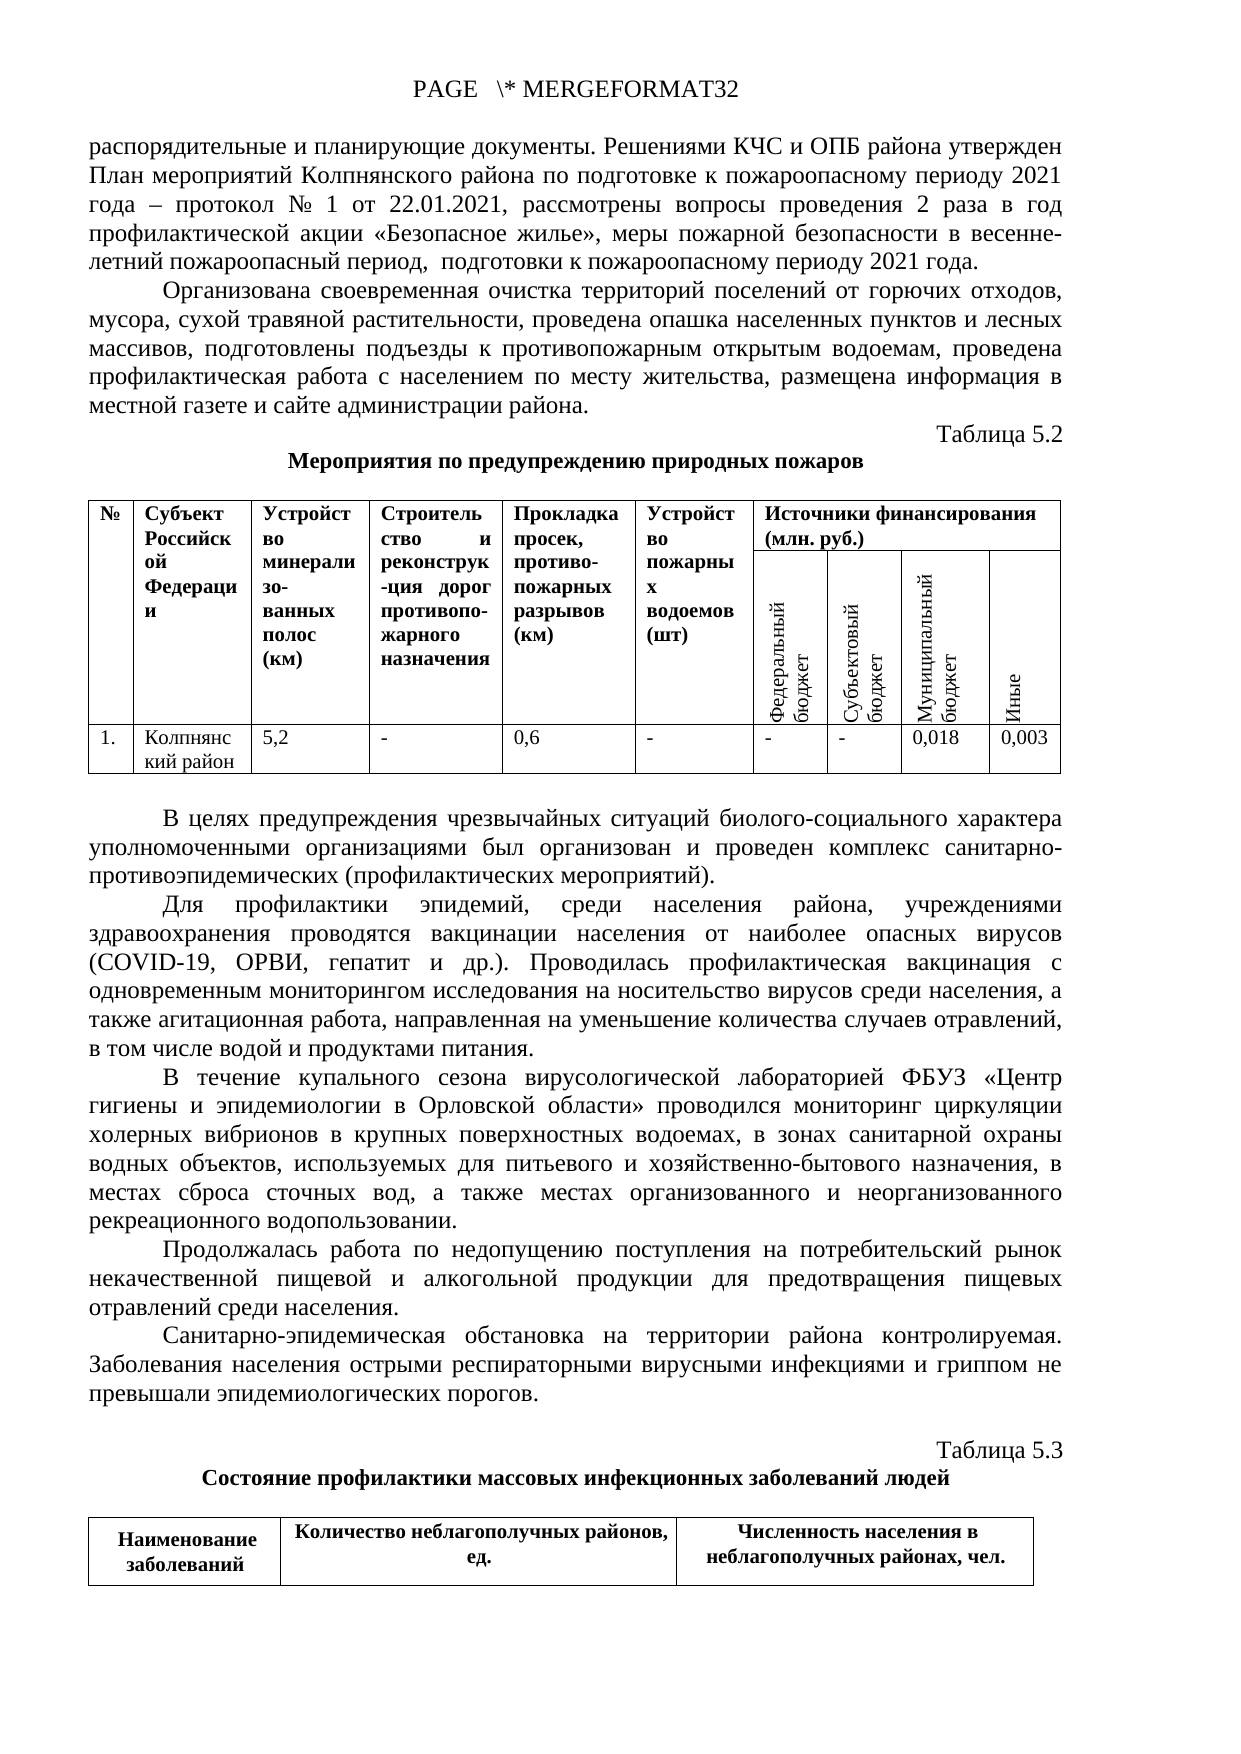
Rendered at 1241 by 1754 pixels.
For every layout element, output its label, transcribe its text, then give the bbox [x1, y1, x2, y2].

table_cell 0,018 [902, 725, 989, 773]
text В течение купального сезона вирусологической лабораторией ФБУЗ «Центр гигиены и эпидемиологии в Орловской области» проводился мониторинг циркуляции холерных вибрионов в крупных поверхностных водоемах, в зонах санитарной охраны водных объектов, используемых для питьевого и хозяйственно-бытового назначения, в местах сброса сточных вод, а также местах организованного и неорганизованного рекреационного водопользовании. [89, 1062, 1063, 1234]
table_header Устройство минерализо-ванных полос (км) [252, 501, 369, 724]
table_cell - [636, 725, 753, 773]
table_cell Колпнянский район [134, 725, 251, 773]
table_cell Федеральный бюджет [754, 551, 827, 724]
text Мероприятия по предупреждению природных пожаров [89, 448, 1063, 474]
table_header Количество неблагополучных районов, ед. [281, 1518, 676, 1585]
table_cell 0,6 [503, 725, 635, 773]
text Организована своевременная очистка территорий поселений от горючих отходов, мусора, сухой травяной растительности, проведена опашка населенных пунктов и лесных массивов, подготовлены подъезды к противопожарным открытым водоемам, проведена профилактическая работа с населением по месту жительства, размещена информация в местной газете и сайте администрации района. [89, 275, 1063, 419]
table_cell - [828, 725, 901, 773]
table_cell - [370, 725, 502, 773]
table_cell 0,003 [990, 725, 1060, 773]
table_cell 1. [89, 725, 133, 773]
table_header Устройство пожарных водоемов (шт) [636, 501, 753, 724]
text Таблица 5.3 [89, 1436, 1063, 1464]
table_cell Муниципальный бюджет [902, 551, 989, 724]
table_header Численность населения в неблагополучных районах, чел. [677, 1518, 1033, 1585]
text Таблица 5.2 [89, 419, 1063, 448]
table_header Наименование заболеваний людей [89, 1518, 280, 1585]
text Для профилактики эпидемий, среди населения района, учреждениями здравоохранения проводятся вакцинации населения от наиболее опасных вирусов (COVID-19, ОРВИ, гепатит и др.). Проводилась профилактическая вакцинация с одновременным мониторингом исследования на носительство вирусов среди населения, а также агитационная работа, направленная на уменьшение количества случаев отравлений, в том числе водой и продуктами питания. [89, 889, 1063, 1062]
text Состояние профилактики массовых инфекционных заболеваний людей [89, 1464, 1063, 1491]
table_header Прокладка просек, противо-пожарных разрывов (км) [503, 501, 635, 724]
table_cell 5,2 [252, 725, 369, 773]
table_cell - [754, 725, 827, 773]
table_header Источники финансирования (млн. руб.) [754, 501, 1060, 549]
table_header Строительство и реконструк-ция дорог противопо-жарного назначения [370, 501, 502, 724]
table_cell Субъектовый бюджет [828, 551, 901, 724]
text Продолжалась работа по недопущению поступления на потребительский рынок некачественной пищевой и алкогольной продукции для предотвращения пищевых отравлений среди населения. [89, 1234, 1063, 1321]
text В целях предупреждения чрезвычайных ситуаций биолого-социального характера уполномоченными организациями был организован и проведен комплекс санитарно-противоэпидемических (профилактических мероприятий). [89, 803, 1063, 889]
table_header Субъект Российской Федерации [134, 501, 251, 724]
table_cell Иные [990, 551, 1060, 724]
table_header № [89, 501, 133, 724]
text Санитарно-эпидемическая обстановка на территории района контролируемая. Заболевания населения острыми респираторными вирусными инфекциями и гриппом не превышали эпидемиологических порогов. [89, 1321, 1063, 1407]
